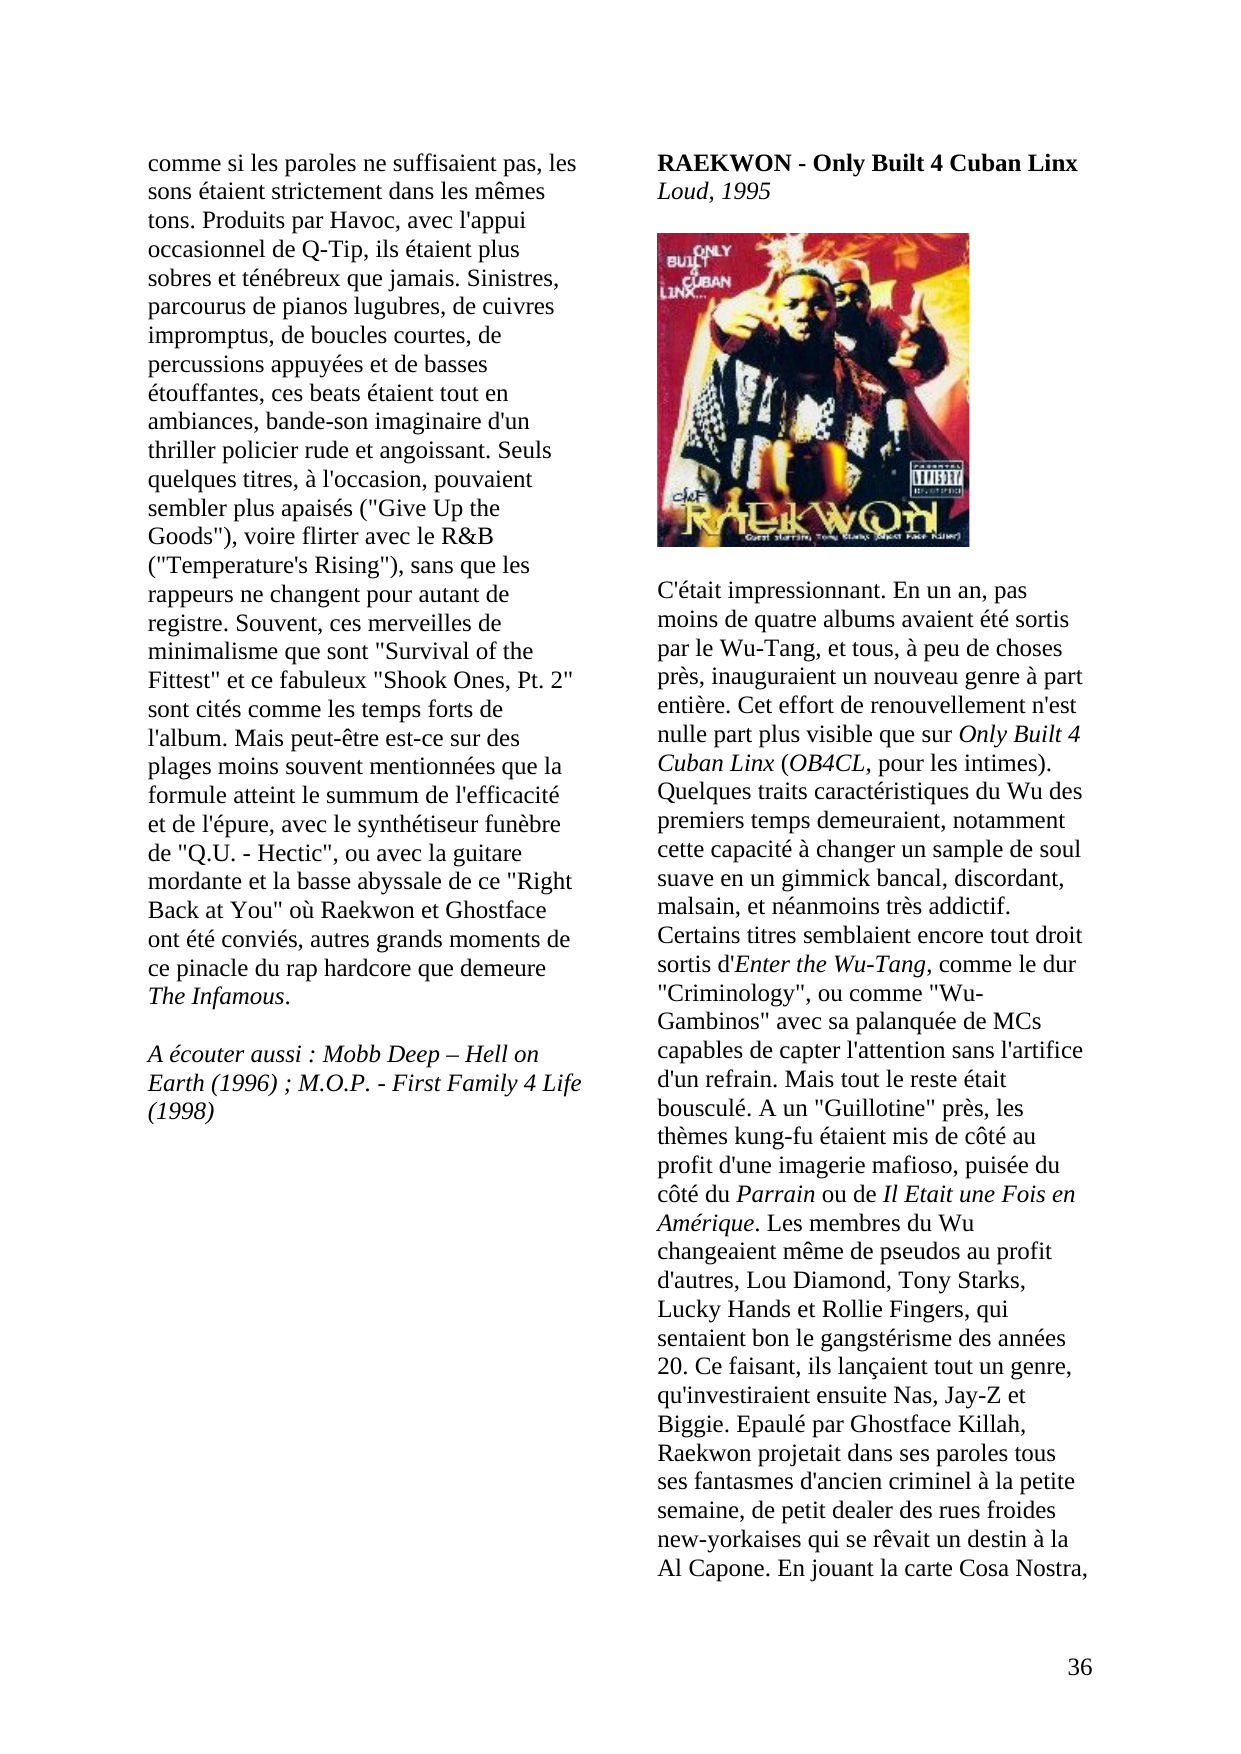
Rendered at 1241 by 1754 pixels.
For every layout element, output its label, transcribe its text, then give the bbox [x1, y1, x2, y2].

subtitle RAEKWON - Only Built 4 Cuban Linx [657, 148, 1093, 176]
text A écouter aussi : Mobb Deep – Hell on Earth (1996) ; M.O.P. - First Family 4 Life (1998) [148, 1039, 583, 1125]
picture [657, 233, 970, 547]
text Loud, 1995 [657, 176, 1093, 205]
